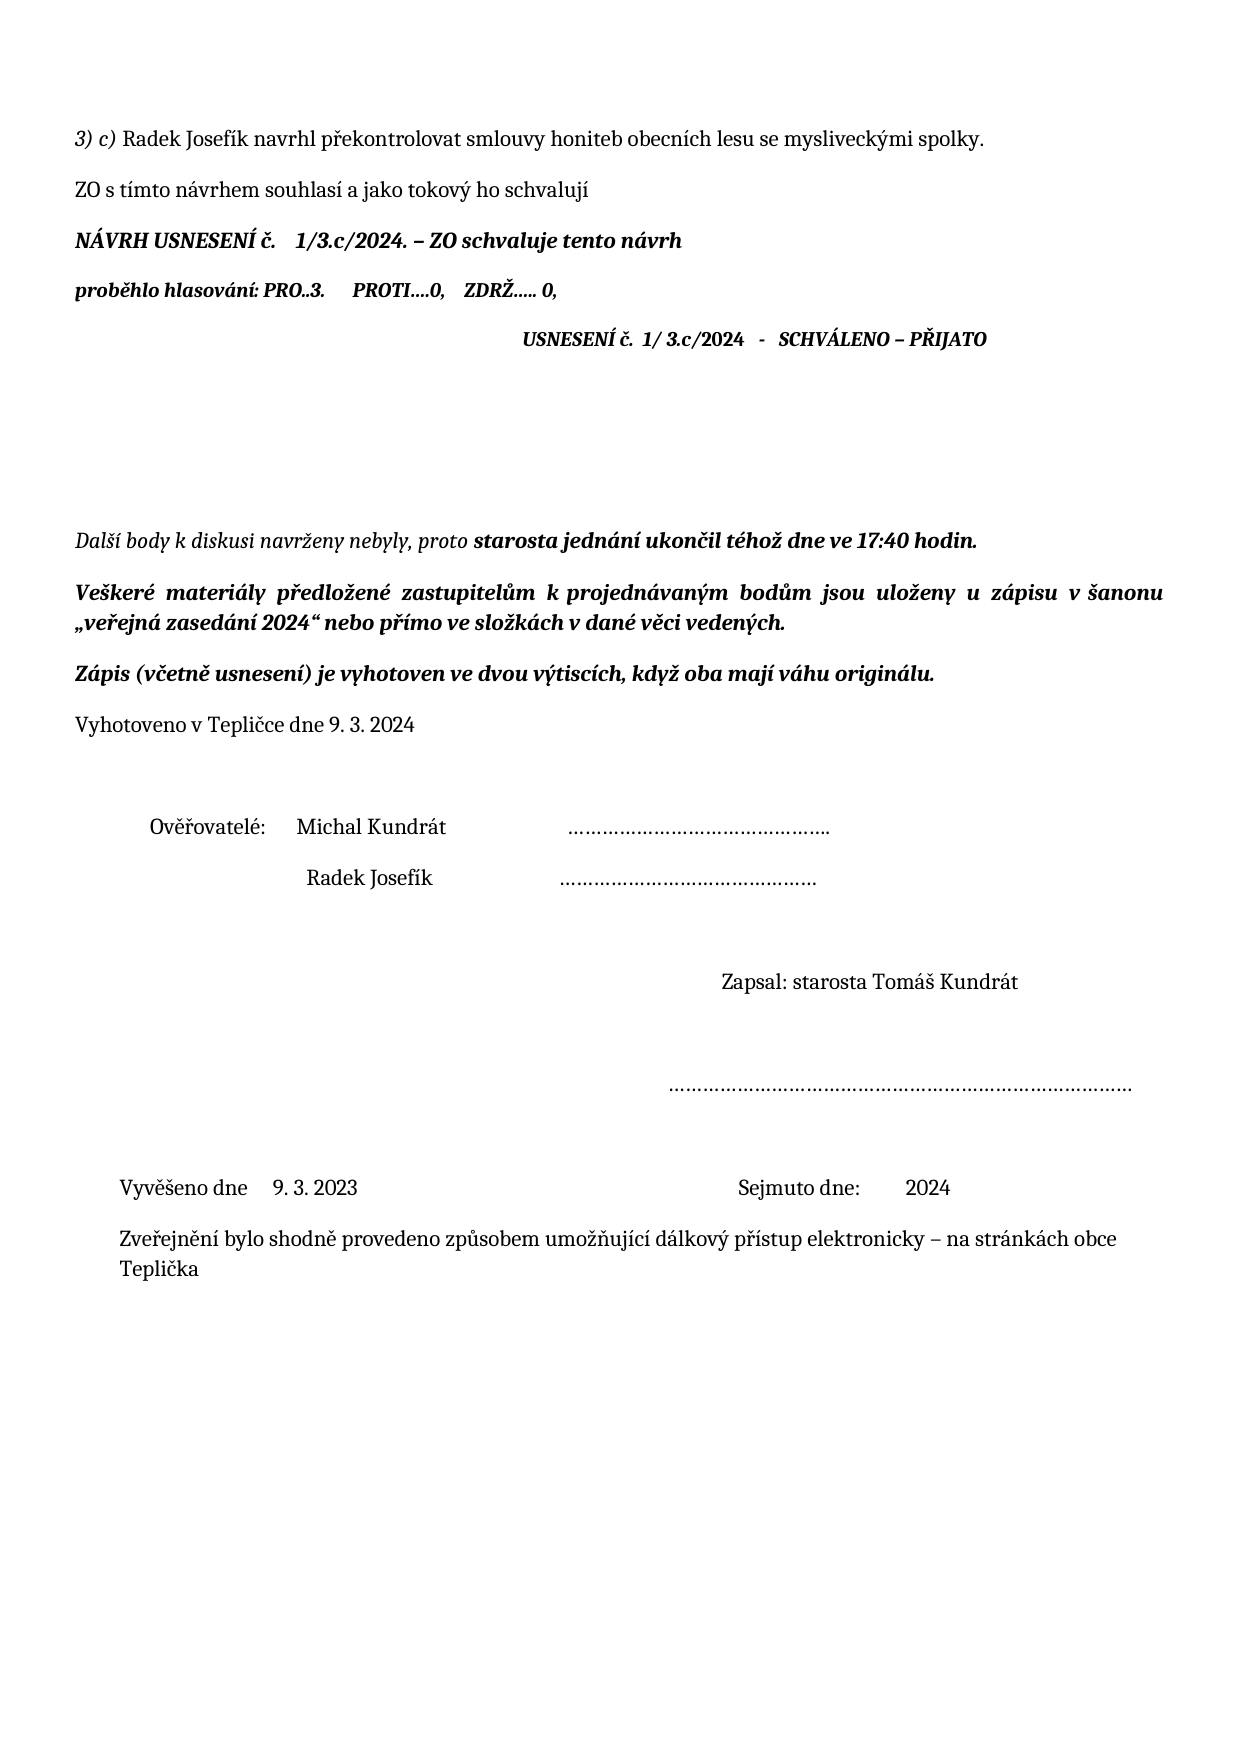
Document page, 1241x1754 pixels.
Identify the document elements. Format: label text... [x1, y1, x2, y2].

text Zápis (včetně usnesení) je vyhotoven ve dvou výtiscích, když oba mají váhu originálu. [75, 661, 1165, 687]
text Zapsal: starosta Tomáš Kundrát [666, 968, 1165, 995]
text Zveřejnění bylo shodně provedeno způsobem umožňující dálkový přístup elektronicky – na stránkách obce Teplička [119, 1225, 1165, 1282]
text Radek Josefík ……………………………………… [150, 865, 1165, 891]
text 3) c) Radek Josefík navrhl překontrolovat smlouvy honiteb obecních lesu se mysliveckými spolky. [75, 126, 1165, 152]
text Veškeré materiály předložené zastupitelům k projednávaným bodům jsou uloženy u zápisu v šanonu „veřejná zasedání 2024“ nebo přímo ve složkách v dané věci vedených. [75, 579, 1165, 636]
text NÁVRH USNESENÍ č. 1/3.c/2024. – ZO schvaluje tento návrh [75, 228, 1165, 254]
text Ověřovatelé: Michal Kundrát ………………………………………. [150, 814, 1165, 840]
text Vyvěšeno dne 9. 3. 2023 Sejmuto dne: 2024 [119, 1174, 1165, 1201]
text proběhlo hlasování: PRO..3. PROTI….0, ZDRŽ….. 0, [75, 279, 1165, 303]
text ……………………………………………………………………… [119, 1071, 1165, 1097]
text Další body k diskusi navrženy nebyly, proto starosta jednání ukončil téhož dne ve 17:40 hodin. [75, 528, 1165, 554]
text USNESENÍ č. 1/ 3.c/2024 - SCHVÁLENO – PŘIJATO [75, 327, 1165, 351]
text Vyhotoveno v Tepličce dne 9. 3. 2024 [75, 712, 1165, 738]
text ZO s tímto návrhem souhlasí a jako tokový ho schvalují [75, 177, 1165, 203]
